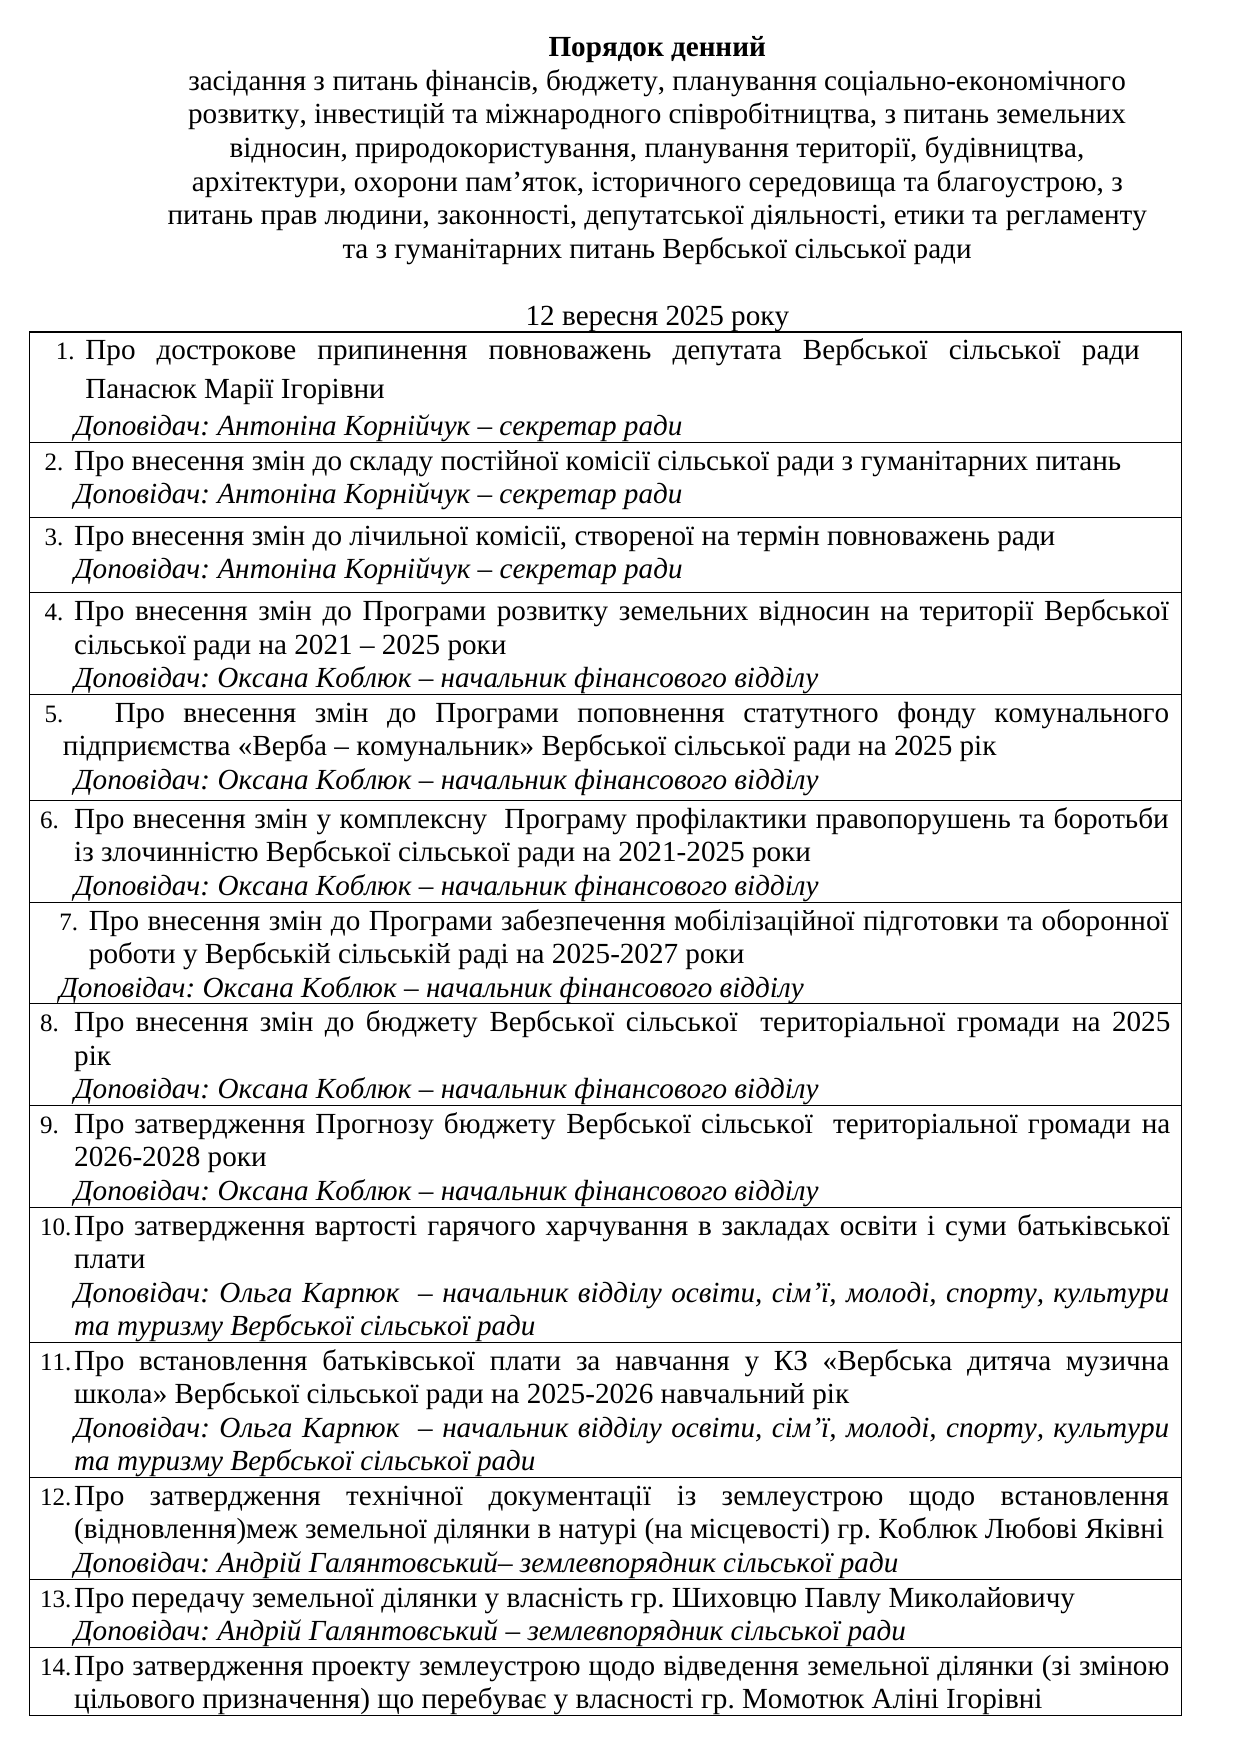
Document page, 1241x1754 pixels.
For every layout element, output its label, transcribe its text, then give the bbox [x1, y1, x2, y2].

table_cell Про внесення змін до Програми поповнення статутного фонду комунального підприємства «Верба – комунальник» Вербської сільської ради на 2025 рік Доповідач: Оксана Коблюк – начальник фінансового відділу [30, 695, 1181, 800]
table_cell Про внесення змін до Програми забезпечення мобілізаційної підготовки та оборонної роботи у Вербській сільській раді на 2025-2027 роки Доповідач: Оксана Коблюк – начальник фінансового відділу [30, 903, 1181, 1003]
text Порядок денний [162, 29, 1152, 63]
table_header Доповідач: Антоніна Корнійчук – секретар ради [30, 333, 1181, 442]
table_cell Про внесення змін до бюджету Вербської сільської територіальної громади на 2025 рік Доповідач: Оксана Коблюк – начальник фінансового відділу [30, 1004, 1181, 1105]
text засідання з питань фінансів, бюджету, планування соціально-економічного розвитку, інвестицій та міжнародного співробітництва, з питань земельних відносин, природокористування, планування території, будівництва, архітектури, охорони пам’яток, історичного середовища та благоустрою, з питань прав людини, законності, депутатської діяльності, етики та регламенту та з гуманітарних питань Вербської сільської ради [162, 63, 1152, 264]
table_cell Про затвердження Прогнозу бюджету Вербської сільської територіальної громади на 2026-2028 роки Доповідач: Оксана Коблюк – начальник фінансового відділу [30, 1106, 1181, 1207]
table_cell Про внесення змін до лічильної комісії, створеної на термін повноважень ради Доповідач: Антоніна Корнійчук – секретар ради [30, 518, 1181, 592]
table_cell Про встановлення батьківської плати за навчання у КЗ «Вербська дитяча музична школа» Вербської сільської ради на 2025-2026 навчальний рік Доповідач: Ольга Карпюк – начальник відділу освіти, сім’ї, молоді, спорту, культури та туризму Вербської сільської ради [30, 1343, 1181, 1477]
table_cell Про передачу земельної ділянки у власність гр. Шиховцю Павлу Миколайовичу Доповідач: Андрій Галянтовський – землевпорядник сільської ради [30, 1580, 1181, 1647]
table_cell Про затвердження вартості гарячого харчування в закладах освіти і суми батьківської плати Доповідач: Ольга Карпюк – начальник відділу освіти, сім’ї, молоді, спорту, культури та туризму Вербської сільської ради [30, 1208, 1181, 1342]
table_cell Про внесення змін до Програми розвитку земельних відносин на території Вербської сільської ради на 2021 – 2025 роки Доповідач: Оксана Коблюк – начальник фінансового відділу [30, 593, 1181, 694]
table_cell Про внесення змін до складу постійної комісії сільської ради з гуманітарних питань Доповідач: Антоніна Корнійчук – секретар ради [30, 443, 1181, 517]
text 12 вересня 2025 року [162, 298, 1152, 331]
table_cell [30, 1648, 1181, 1715]
table_cell Про внесення змін у комплексну Програму профілактики правопорушень та боротьби із злочинністю Вербської сільської ради на 2021-2025 роки Доповідач: Оксана Коблюк – начальник фінансового відділу [30, 801, 1181, 902]
table_cell Про затвердження технічної документації із землеустрою щодо встановлення (відновлення)меж земельної ділянки в натурі (на місцевості) гр. Коблюк Любові Яківні Доповідач: Андрій Галянтовський– землевпорядник сільської ради [30, 1478, 1181, 1579]
